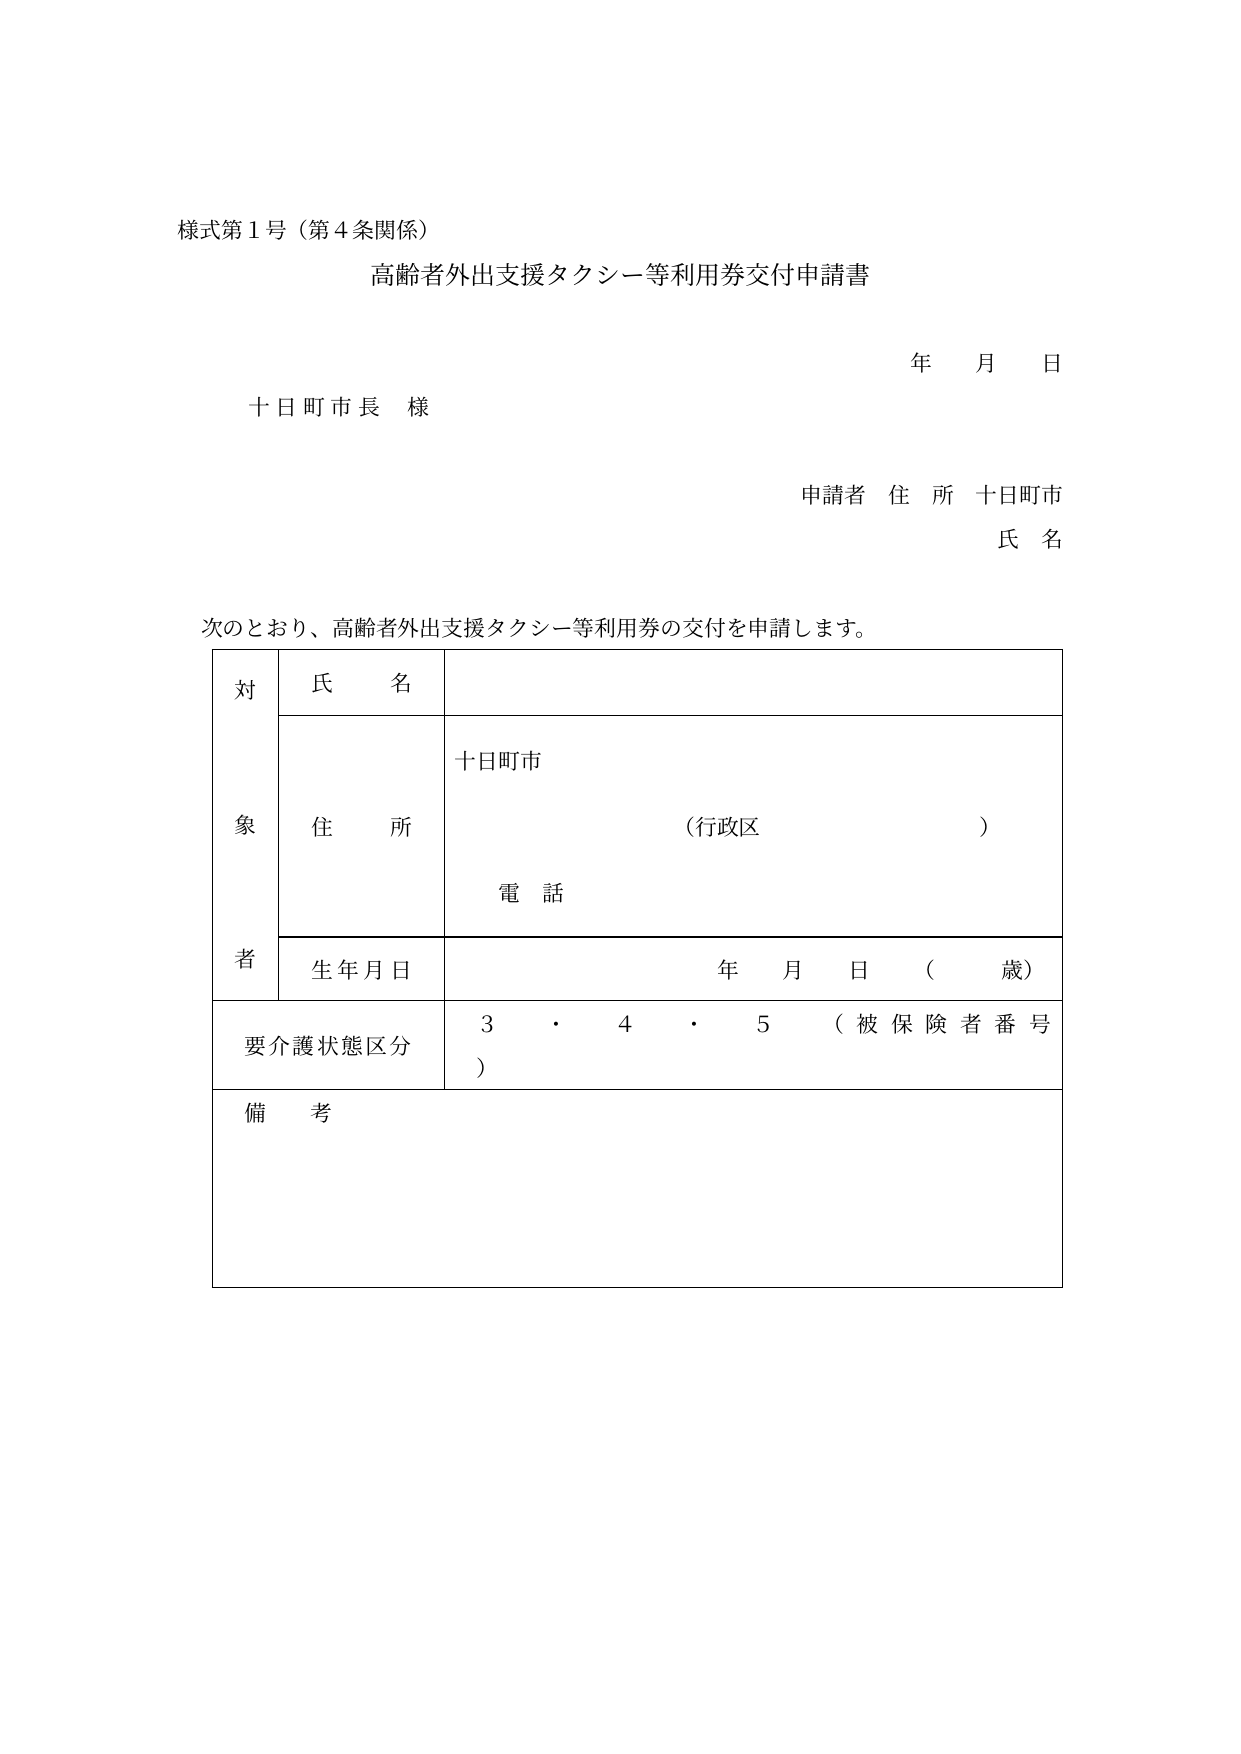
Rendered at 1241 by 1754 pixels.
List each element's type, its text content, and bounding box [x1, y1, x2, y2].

table_cell 要介護状態区分 [213, 1001, 444, 1089]
text 高齢者外出支援タクシー等利用券交付申請書 [177, 251, 1063, 296]
text 氏 名 [177, 516, 1063, 561]
text 様式第１号（第４条関係） [177, 207, 1063, 251]
text 次のとおり、高齢者外出支援タクシー等利用券の交付を申請します。 [177, 605, 1063, 649]
text 申請者 住 所 十日町市 [177, 472, 1063, 516]
table_cell ３ ・ ４ ・ ５ （被保険者番号 ） [445, 1001, 1062, 1089]
text 十 日 町 市 長 様 [177, 384, 1063, 428]
table_header 氏 名 [279, 650, 444, 714]
table_cell 住 所 [279, 716, 444, 936]
table_cell 年 月 日 （ 歳） [445, 938, 1062, 1000]
table_cell 十日町市 （行政区 ） 電 話 [445, 716, 1062, 936]
table_header [445, 650, 1062, 714]
table_cell 備 考 [213, 1090, 1062, 1287]
table_header 対象者 [213, 650, 278, 1000]
table_cell 生年月日 [279, 938, 444, 1000]
text 年 月 日 [177, 340, 1063, 384]
